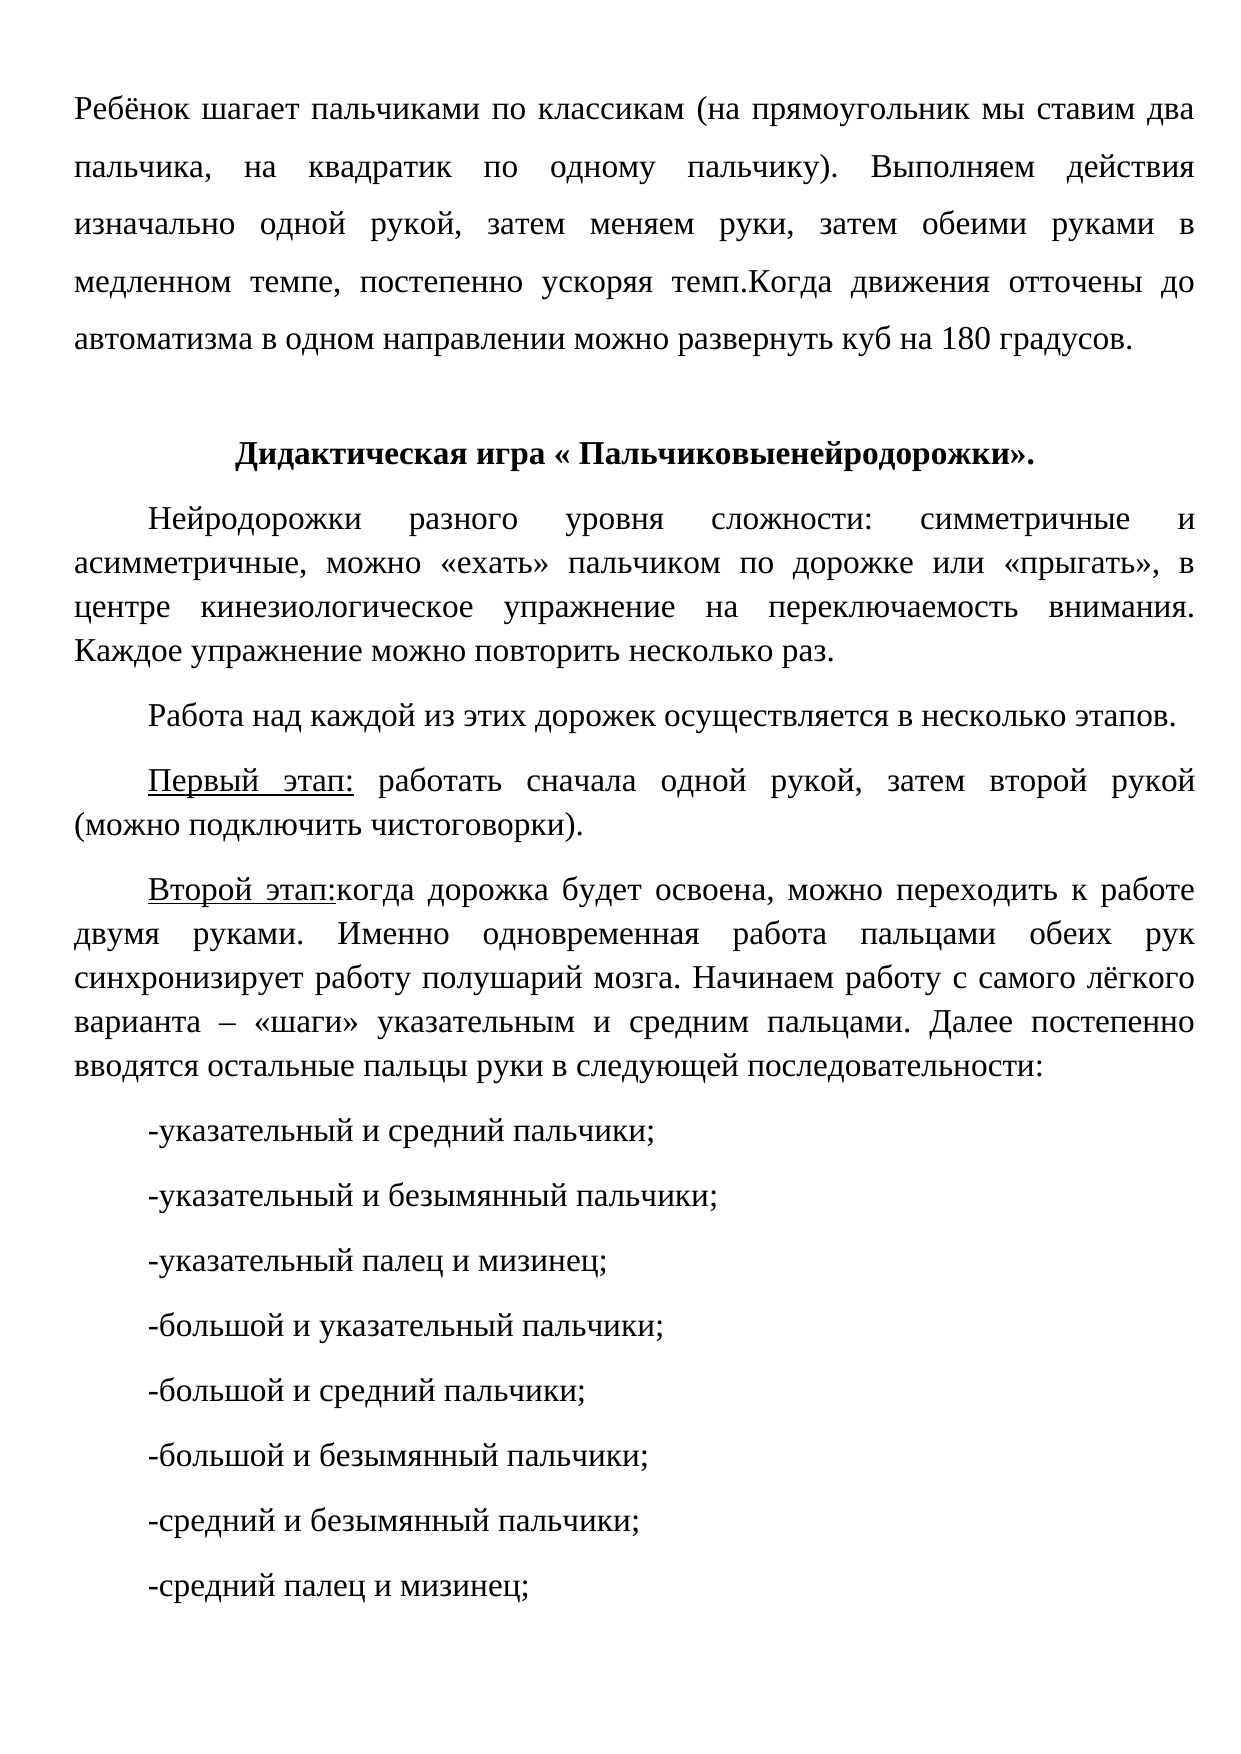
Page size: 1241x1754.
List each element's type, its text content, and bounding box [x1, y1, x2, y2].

text Дидактическая игра « Пальчиковыенейродорожки». [74, 261, 1196, 299]
text -указательный и средний пальчики; [74, 938, 1196, 976]
text -большой и безымянный пальчики; [74, 1263, 1196, 1301]
text -средний палец и мизинец; [74, 1392, 1196, 1431]
text Работа над каждой из этих дорожек осуществляется в несколько этапов. [74, 523, 1196, 561]
text -указательный палец и мизинец; [74, 1068, 1196, 1106]
text Нейродорожки разного уровня сложности: симметричные и асимметричные, можно «ехать» пальчиком по дорожке или «прыгать», в центре кинезиологическое упражнение на переключаемость внимания. Каждое упражнение можно повторить несколько раз. [74, 326, 1196, 497]
text Третий этап: подключаем к работе один и два пальчика одновременно, чередуя работу разными пальчиками: [74, 1522, 1196, 1604]
text -большой и средний пальчики; [74, 1198, 1196, 1236]
text -указательный и безымянный пальчики; [74, 1003, 1196, 1041]
text -большой и указательный пальчики; [74, 1133, 1196, 1171]
text Первый этап: работать сначала одной рукой, затем второй рукой (можно подключить чистоговорки). [74, 588, 1196, 670]
text -средний и безымянный пальчики; [74, 1327, 1196, 1366]
text Второй этап:когда дорожка будет освоена, можно переходить к работе двумя руками. Именно одновременная работа пальцами обеих рук синхронизирует работу полушарий мозга. Начинаем работу с самого лёгкого варианта – «шаги» указательным и средним пальцами. Далее постепенно вводятся остальные пальцы руки в следующей последовательности: [74, 697, 1196, 912]
text -безымянный и мизинец; [74, 1457, 1196, 1496]
